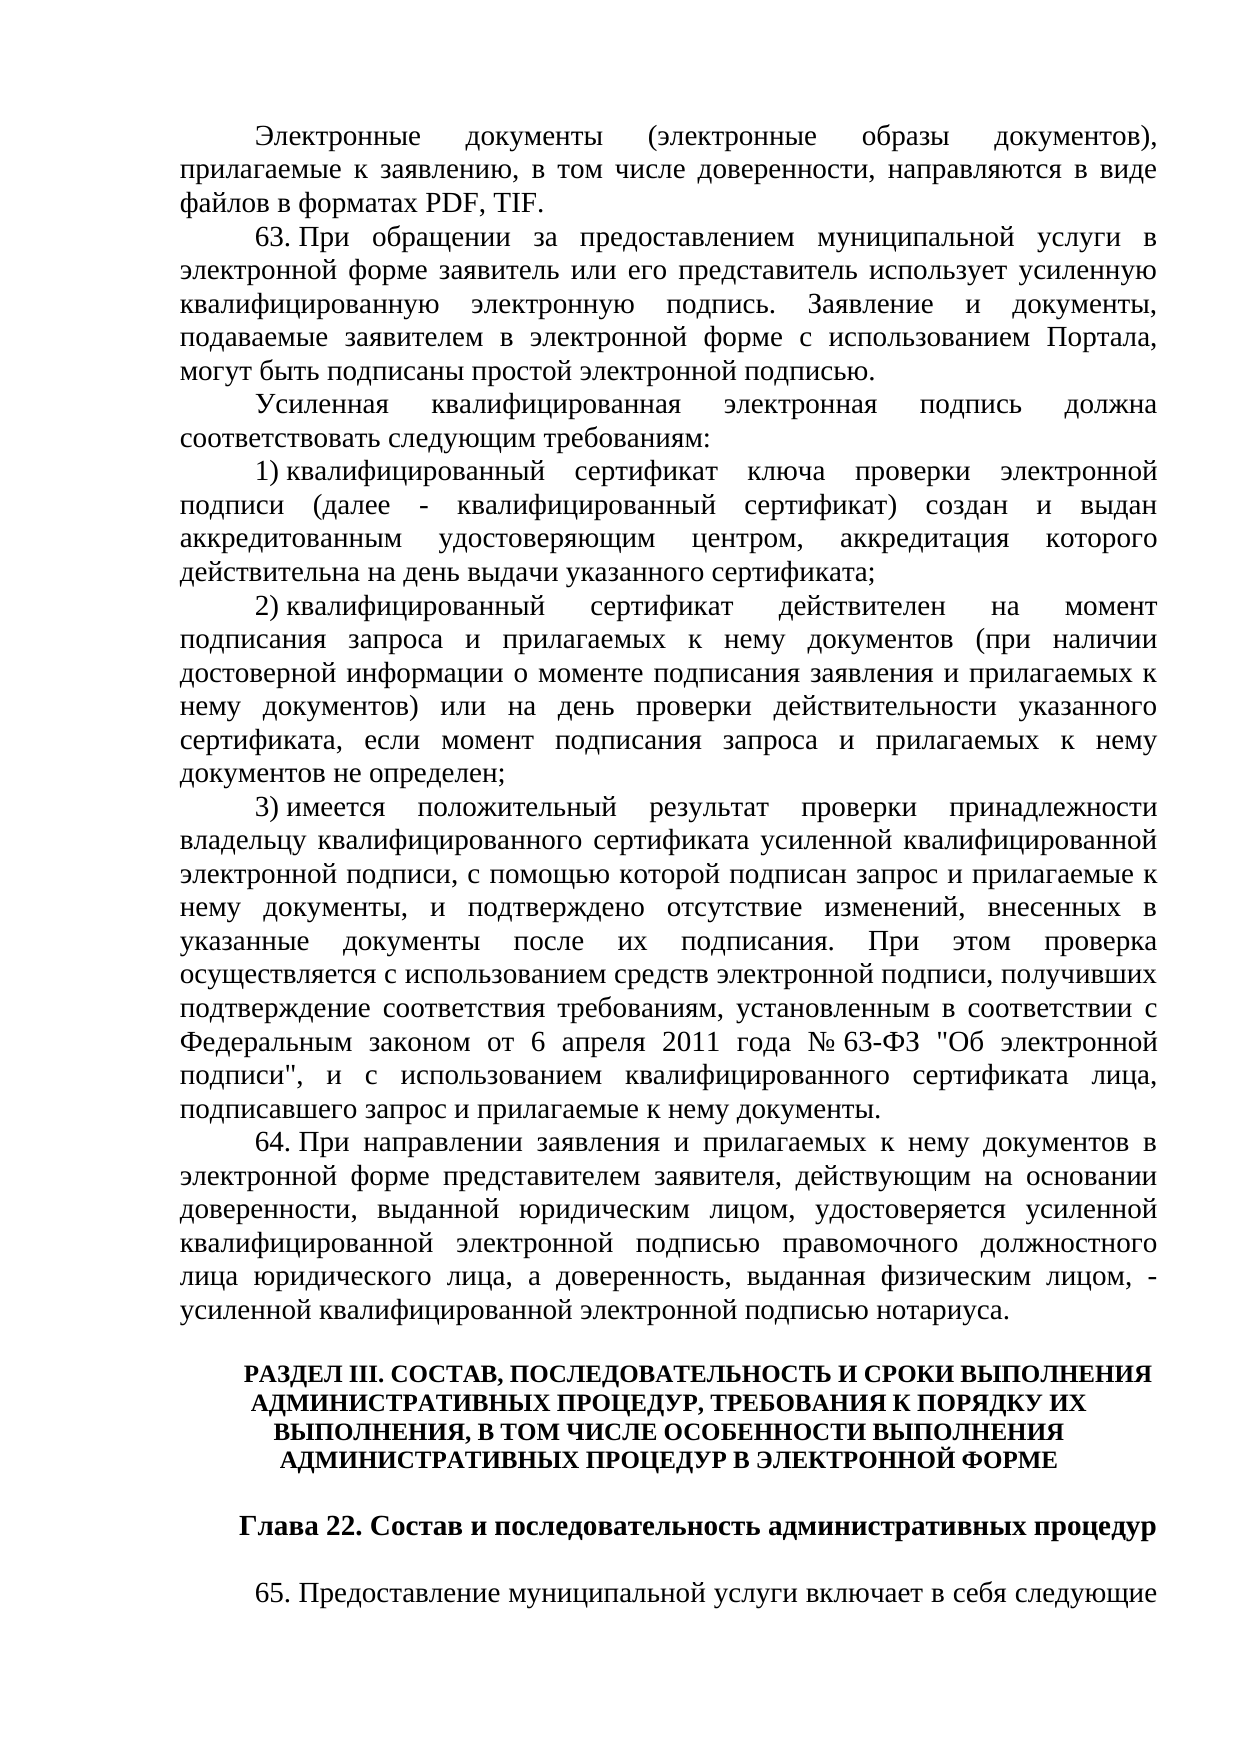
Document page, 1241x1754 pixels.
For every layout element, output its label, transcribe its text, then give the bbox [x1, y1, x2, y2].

text Усиленная квалифицированная электронная подпись должна соответствовать следующим требованиям: [179, 386, 1158, 453]
text 1) квалифицированный сертификат ключа проверки электронной подписи (далее - квалифицированный сертификат) создан и выдан аккредитованным удостоверяющим центром, аккредитация которого действительна на день выдачи указанного сертификата; [179, 453, 1158, 588]
text 63. При обращении за предоставлением муниципальной услуги в электронной форме заявитель или его представитель использует усиленную квалифицированную электронную подпись. Заявление и документы, подаваемые заявителем в электронной форме с использованием Портала, могут быть подписаны простой электронной подписью. [179, 219, 1158, 386]
text Глава 22. Состав и последовательность административных процедур [179, 1508, 1158, 1541]
text 3) имеется положительный результат проверки принадлежности владельцу квалифицированного сертификата усиленной квалифицированной электронной подписи, с помощью которой подписан запрос и прилагаемые к нему документы, и подтверждено отсутствие изменений, внесенных в указанные документы после их подписания. При этом проверка осуществляется с использованием средств электронной подписи, получивших подтверждение соответствия требованиям, установленным в соответствии с Федеральным законом от 6 апреля 2011 года № 63-ФЗ "Об электронной подписи", и с использованием квалифицированного сертификата лица, подписавшего запрос и прилагаемые к нему документы. [179, 789, 1158, 1124]
text 64. При направлении заявления и прилагаемых к нему документов в электронной форме представителем заявителя, действующим на основании доверенности, выданной юридическим лицом, удостоверяется усиленной квалифицированной электронной подписью правомочного должностного лица юридического лица, а доверенность, выданная физическим лицом, - усиленной квалифицированной электронной подписью нотариуса. [179, 1124, 1158, 1326]
text РАЗДЕЛ III. СОСТАВ, ПОСЛЕДОВАТЕЛЬНОСТЬ И СРОКИ ВЫПОЛНЕНИЯ АДМИНИСТРАТИВНЫХ ПРОЦЕДУР, ТРЕБОВАНИЯ К ПОРЯДКУ ИХ ВЫПОЛНЕНИЯ, В ТОМ ЧИСЛЕ ОСОБЕННОСТИ ВЫПОЛНЕНИЯ АДМИНИСТРАТИВНЫХ ПРОЦЕДУР В ЭЛЕКТРОННОЙ ФОРМЕ [179, 1359, 1158, 1474]
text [179, 1575, 1158, 1608]
text Электронные документы (электронные образы документов), прилагаемые к заявлению, в том числе доверенности, направляются в виде файлов в форматах PDF, TIF. [179, 118, 1158, 219]
text 2) квалифицированный сертификат действителен на момент подписания запроса и прилагаемых к нему документов (при наличии достоверной информации о моменте подписания заявления и прилагаемых к нему документов) или на день проверки действительности указанного сертификата, если момент подписания запроса и прилагаемых к нему документов не определен; [179, 588, 1158, 789]
